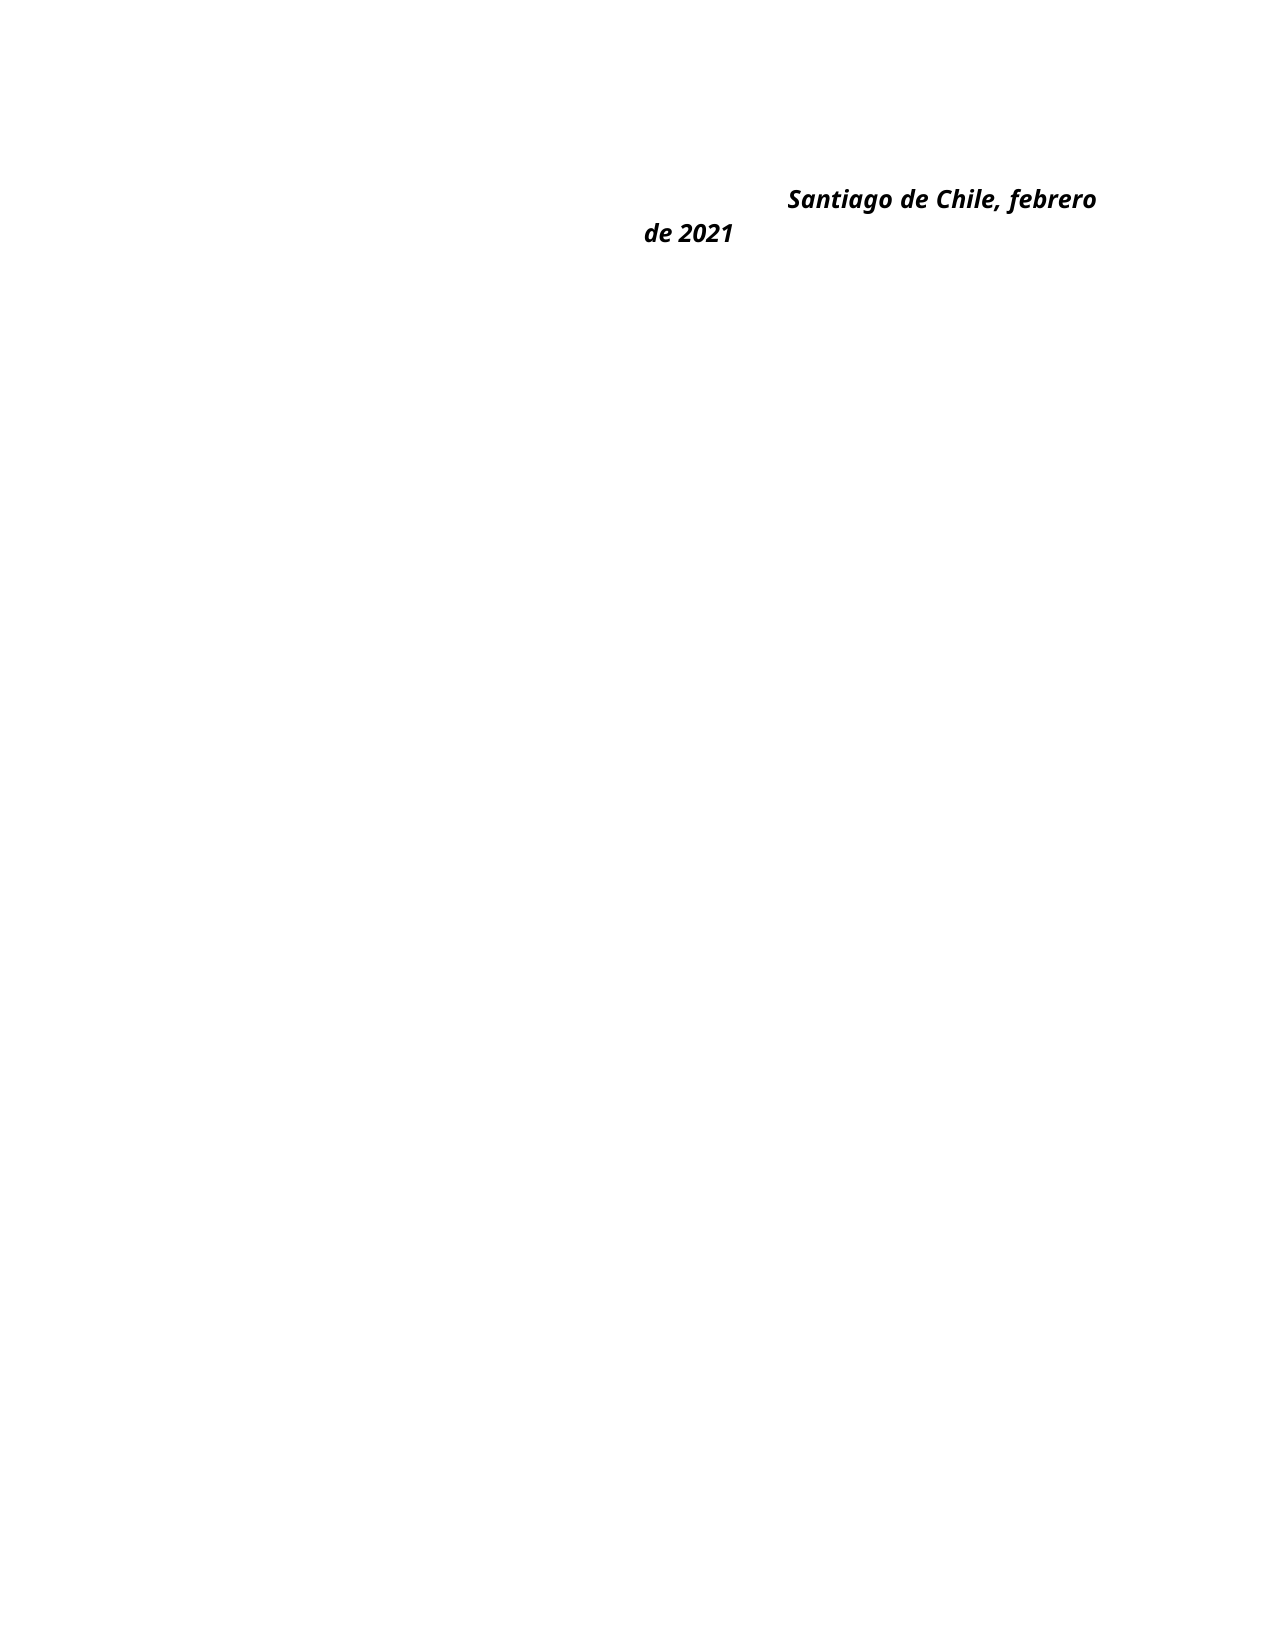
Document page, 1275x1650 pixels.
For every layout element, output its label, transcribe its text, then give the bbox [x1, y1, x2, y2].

text Santiago de Chile, febrero de 2021 [643, 182, 1098, 250]
